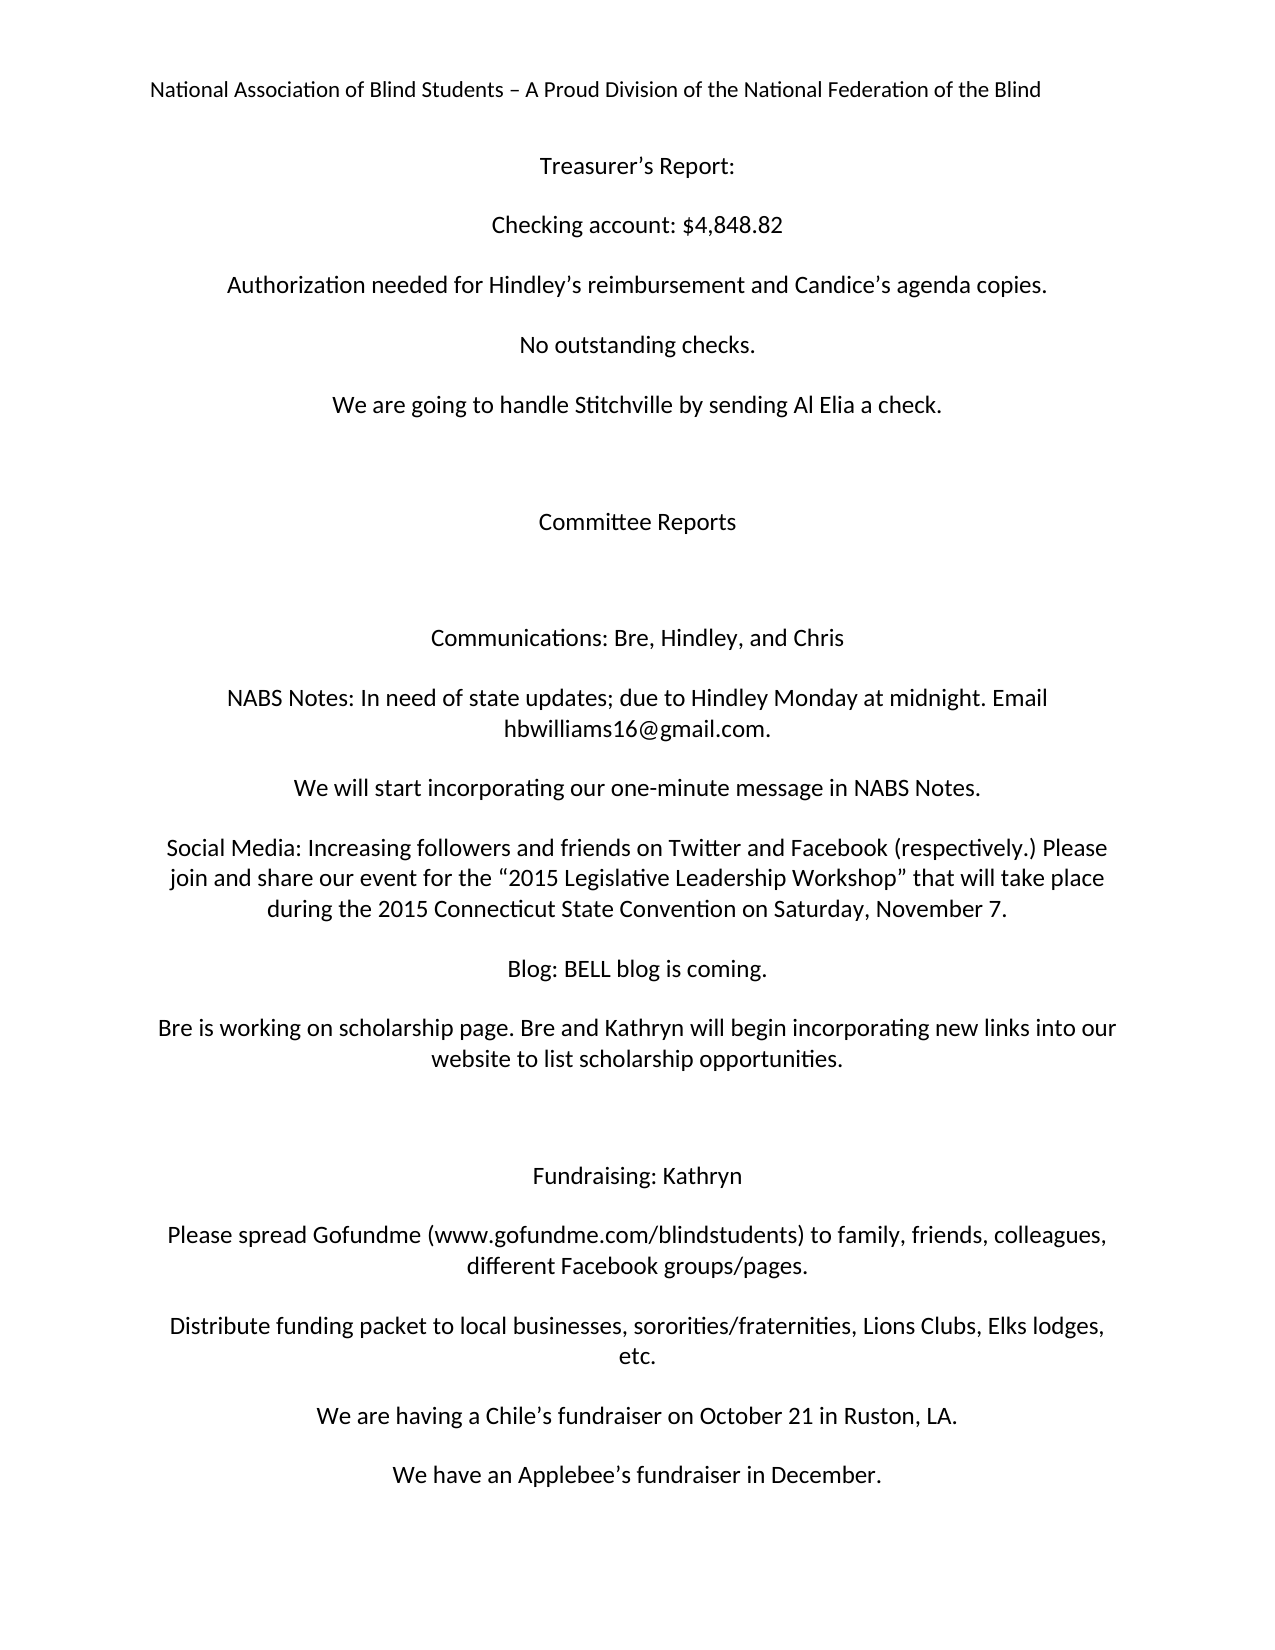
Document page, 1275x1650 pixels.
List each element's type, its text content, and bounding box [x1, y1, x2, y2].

text Distribute funding packet to local businesses, sororities/fraternities, Lions Clubs, Elks lodges, etc. [150, 1310, 1125, 1371]
text Blog: BELL blog is coming. [150, 953, 1125, 983]
text Communications: Bre, Hindley, and Chris [150, 622, 1125, 653]
text Treasurer’s Report: [150, 150, 1125, 181]
text Social Media: Increasing followers and friends on Twitter and Facebook (respectively.) Please join and share our event for the “2015 Legislative Leadership Workshop” that will take place during the 2015 Connecticut State Convention on Saturday, November 7. [150, 832, 1125, 924]
text Please spread Gofundme (www.gofundme.com/blindstudents) to family, friends, colleagues, different Facebook groups/pages. [150, 1219, 1125, 1281]
text Committee Reports [150, 506, 1125, 536]
text We are having a Chile’s fundraiser on October 21 in Ruston, LA. [150, 1400, 1125, 1431]
text Authorization needed for Hindley’s reimbursement and Candice’s agenda copies. [150, 269, 1125, 300]
text Checking account: $4,848.82 [150, 210, 1125, 240]
text NABS Notes: In need of state updates; due to Hindley Monday at midnight. Email hbwilliams16@gmail.com. [150, 682, 1125, 743]
text Bre is working on scholarship page. Bre and Kathryn will begin incorporating new links into our website to list scholarship opportunities. [150, 1012, 1125, 1073]
text We have an Applebee’s fundraiser in December. [150, 1460, 1125, 1490]
text Fundraising: Kathryn [150, 1160, 1125, 1190]
text We will start incorporating our one-minute message in NABS Notes. [150, 772, 1125, 803]
text No outstanding checks. [150, 329, 1125, 359]
text We are going to handle Stitchville by sending Al Elia a check. [150, 389, 1125, 419]
